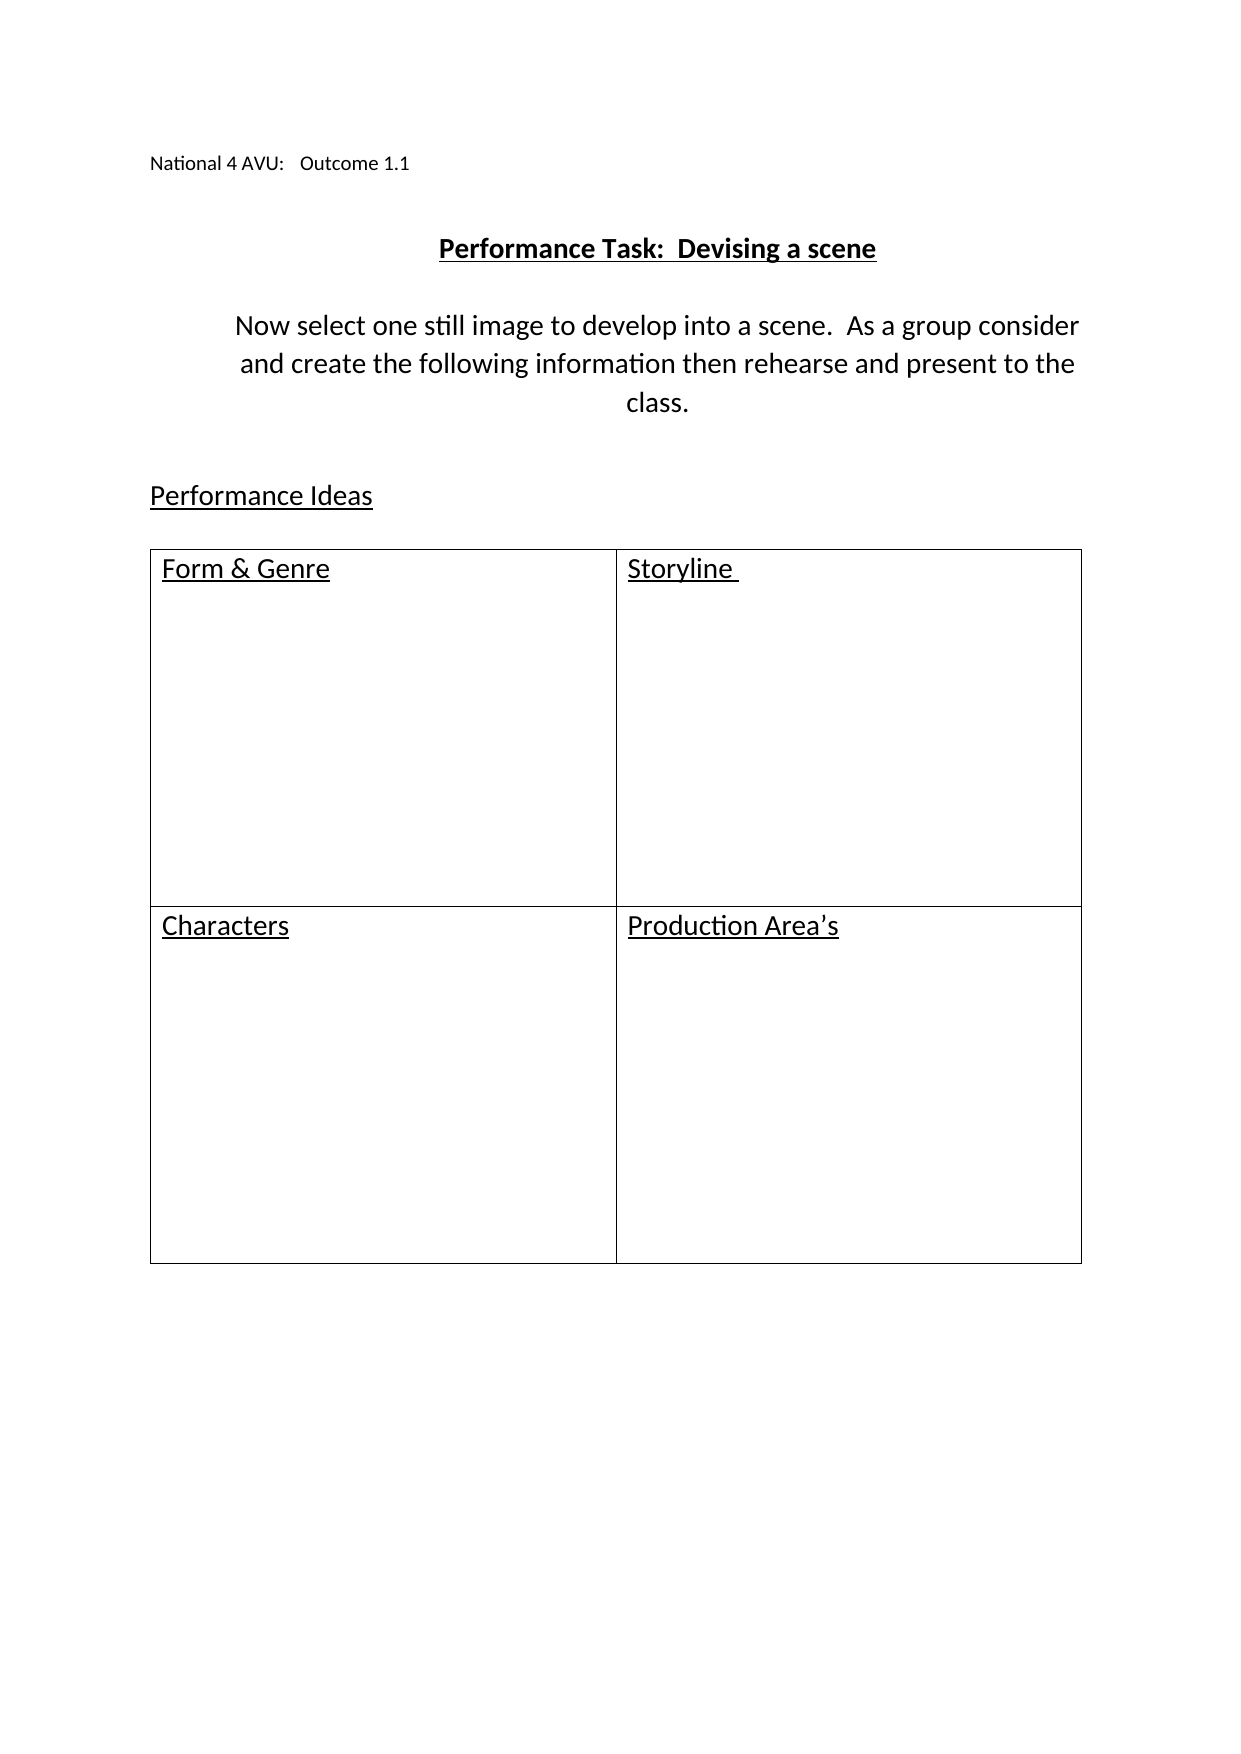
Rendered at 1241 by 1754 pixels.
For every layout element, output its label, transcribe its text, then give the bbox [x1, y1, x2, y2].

list Now select one still image to develop into a scene. As a group consider and create the following information then rehearse and present to the class. [225, 307, 1090, 419]
table_cell Characters [151, 907, 616, 1263]
table_header Form & Genre [151, 550, 616, 906]
text Performance Ideas [150, 477, 1090, 513]
list Performance Task: Devising a scene [225, 230, 1090, 266]
text National 4 AVU: Outcome 1.1 [150, 150, 1090, 175]
table_header Storyline [617, 550, 1081, 906]
table_cell Production Area’s [617, 907, 1081, 1263]
